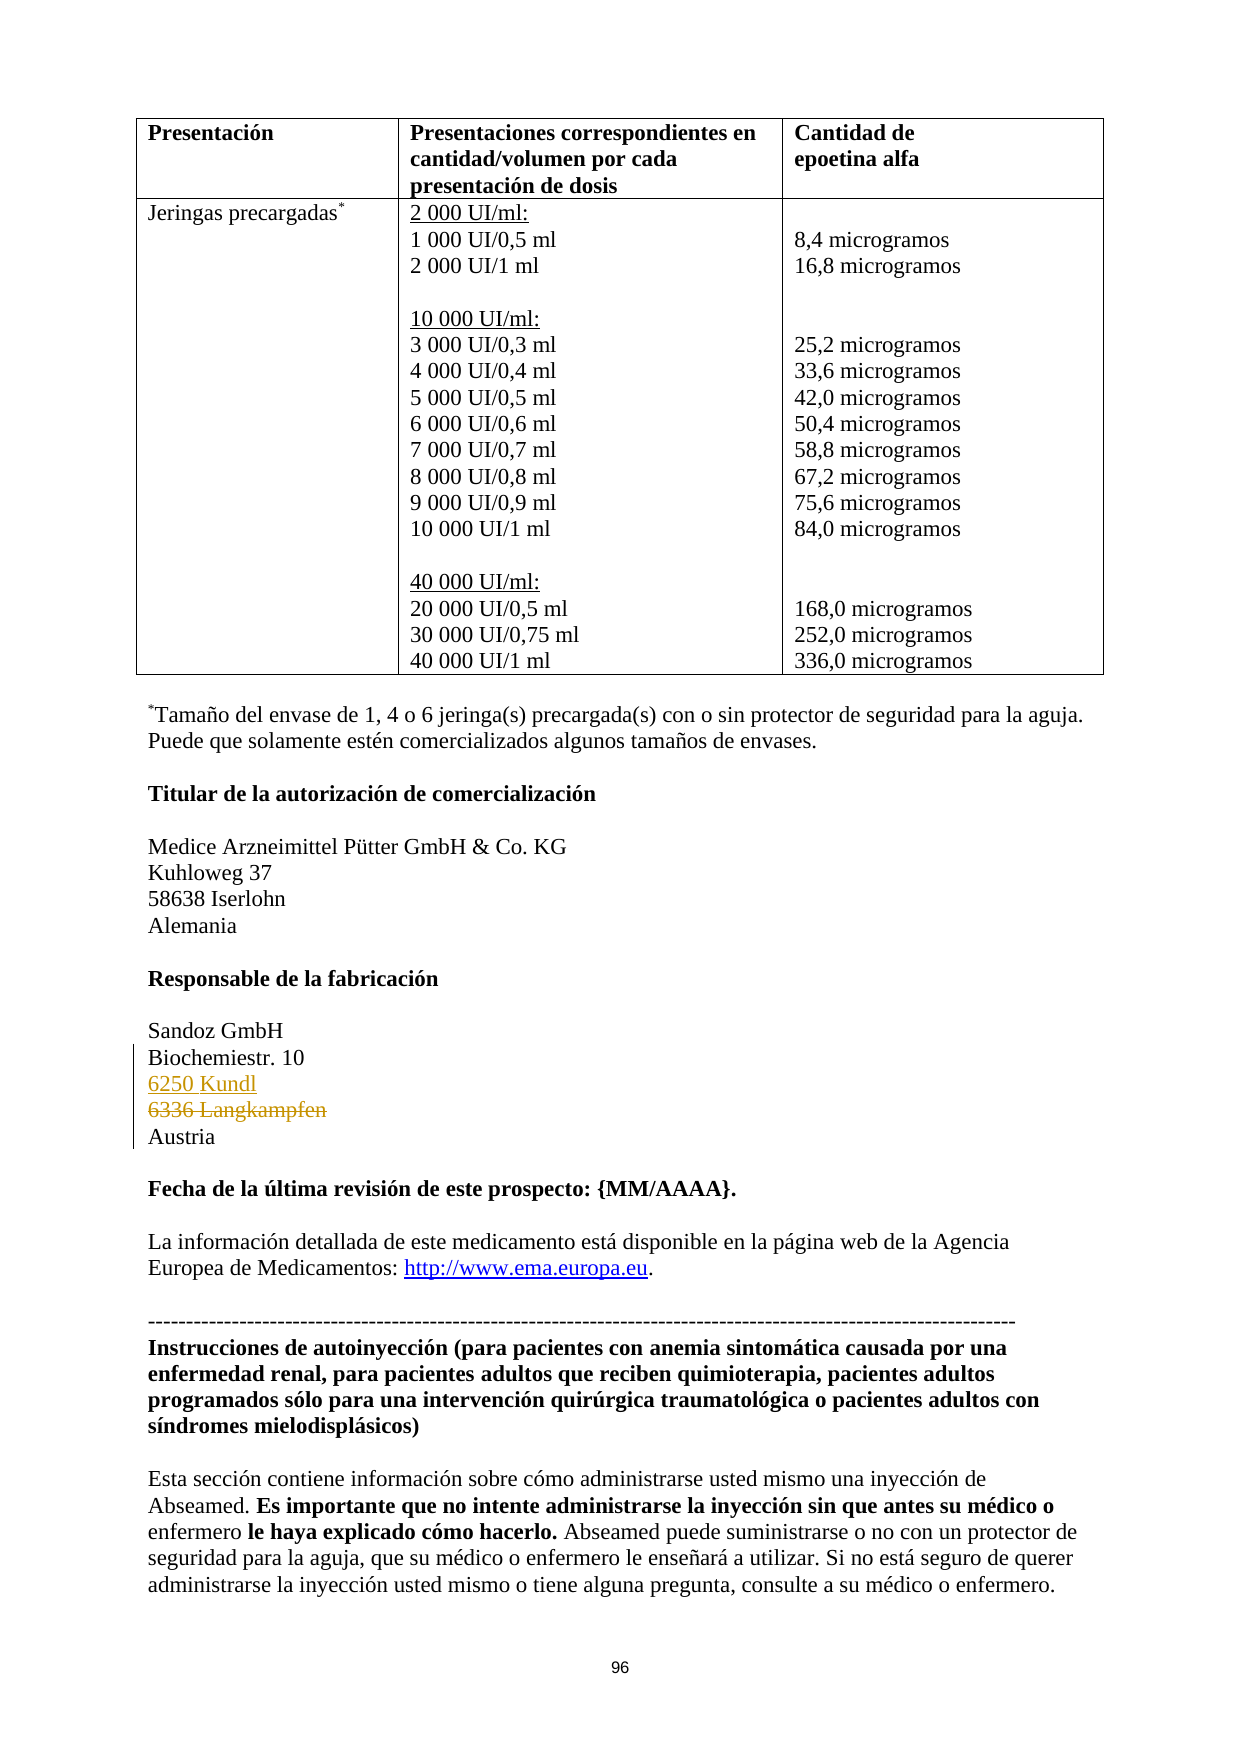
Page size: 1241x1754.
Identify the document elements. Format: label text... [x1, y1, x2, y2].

text *Tamaño del envase de 1, 4 o 6 jeringa(s) precargada(s) con o sin protector de seguridad para la aguja. [148, 701, 1092, 727]
text Fecha de la última revisión de este prospecto: {MM/AAAA}. [148, 1175, 1092, 1202]
table_cell 2 000 UI/ml: 1 000 UI/0,5 ml 2 000 UI/1 ml 10 000 UI/ml: 3 000 UI/0,3 ml 4 000 UI/0,4 ml 5 000 UI/0,5 ml 6 000 UI/0,6 ml 7 000 UI/0,7 ml 8 000 UI/0,8 ml 9 000 UI/0,9 ml 10 000 UI/1 ml 40 000 UI/ml: 20 000 UI/0,5 ml 30 000 UI/0,75 ml 40 000 UI/1 ml [399, 199, 782, 674]
table_header Presentación [137, 119, 398, 198]
table_header Cantidad de epoetina alfa [783, 119, 1103, 198]
text Austria [148, 1123, 1092, 1149]
text Biochemiestr. 10 [148, 1044, 1092, 1070]
text Puede que solamente estén comercializados algunos tamaños de envases. [148, 727, 1092, 754]
table_cell Jeringas precargadas* [137, 199, 398, 674]
text Instrucciones de autoinyección (para pacientes con anemia sintomática causada por una enfermedad renal, para pacientes adultos que reciben quimioterapia, pacientes adultos programados sólo para una intervención quirúrgica traumatológica o pacientes adultos con síndromes mielodisplásicos) [148, 1333, 1092, 1439]
text La información detallada de este medicamento está disponible en la página web de la Agencia Europea de Medicamentos: http://www.ema.europa.eu. [148, 1228, 1092, 1281]
text Medice Arzneimittel Pütter GmbH & Co. KG [148, 833, 1092, 859]
text Titular de la autorización de comercialización [148, 780, 1092, 806]
text Kuhloweg 37 [148, 859, 1092, 886]
text Sandoz GmbH [148, 1017, 1092, 1044]
text Responsable de la fabricación [148, 964, 1092, 991]
text 58638 Iserlohn [148, 886, 1092, 912]
text ------------------------------------------------------------------------------------------------------------------ [148, 1307, 1092, 1333]
table_header Presentaciones correspondientes en cantidad/volumen por cada presentación de dosis [399, 119, 782, 198]
text Esta sección contiene información sobre cómo administrarse usted mismo una inyección de Abseamed. Es importante que no intente administrarse la inyección sin que antes su médico o enfermero le haya explicado cómo hacerlo. Abseamed puede suministrarse o no con un protector de seguridad para la aguja, que su médico o enfermero le enseñará a utilizar. Si no está seguro de querer administrarse la inyección usted mismo o tiene alguna pregunta, consulte a su médico o enfermero. [148, 1465, 1092, 1597]
table_cell 8,4 microgramos 16,8 microgramos 25,2 microgramos 33,6 microgramos 42,0 microgramos 50,4 microgramos 58,8 microgramos 67,2 microgramos 75,6 microgramos 84,0 microgramos 168,0 microgramos 252,0 microgramos 336,0 microgramos [783, 199, 1103, 674]
text Alemania [148, 912, 1092, 938]
